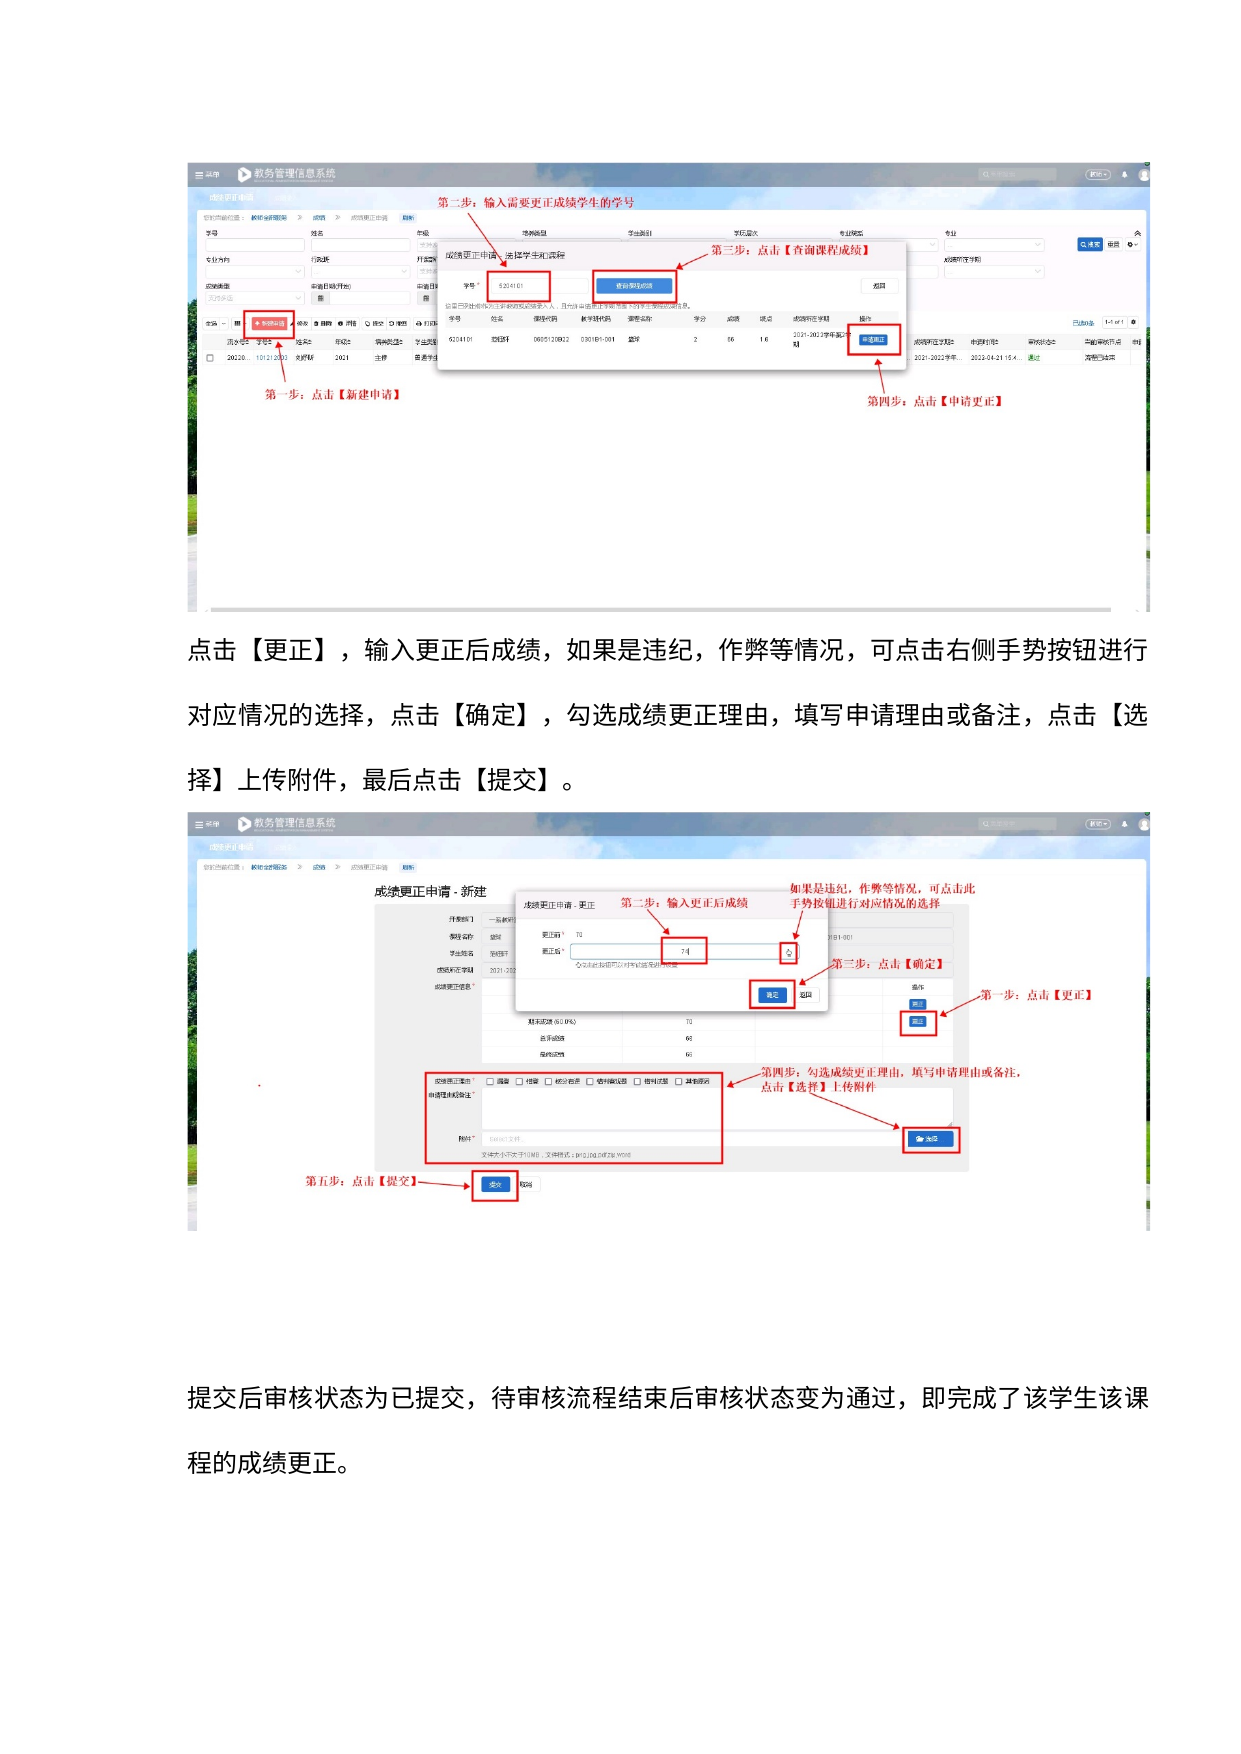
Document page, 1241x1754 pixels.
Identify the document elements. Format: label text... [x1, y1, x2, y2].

picture [187, 162, 1150, 612]
picture [187, 812, 1150, 1231]
text 点击【更正】，输入更正后成绩，如果是违纪，作弊等情况，可点击右侧手势按钮进行对应情况的选择，点击【确定】，勾选成绩更正理由，填写申请理由或备注，点击【选择】上传附件，最后点击【提交】。 [187, 617, 1150, 812]
text 提交后审核状态为已提交，待审核流程结束后审核状态变为通过，即完成了该学生该课程的成绩更正。 [187, 1364, 1150, 1494]
